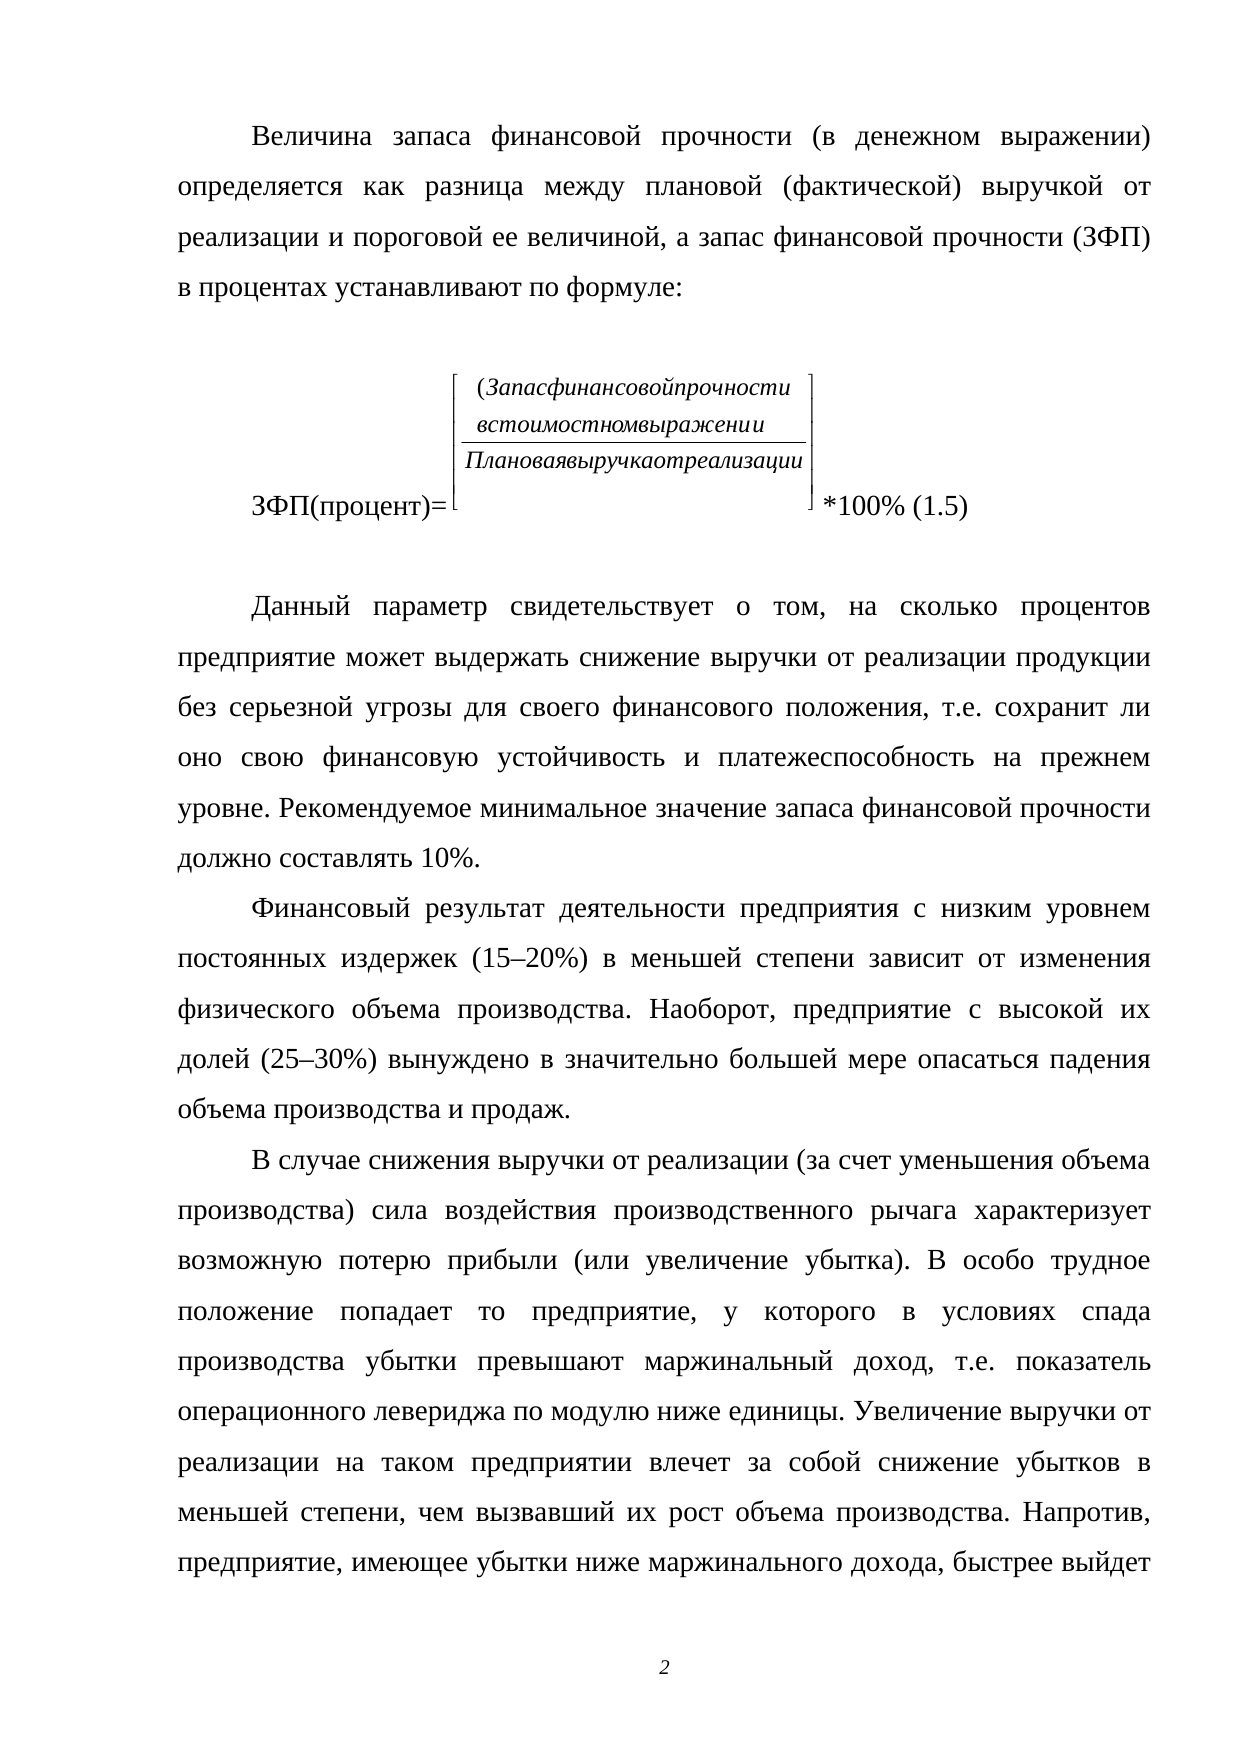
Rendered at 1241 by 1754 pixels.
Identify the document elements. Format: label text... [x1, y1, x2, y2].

text Величина запаса финансовой прочности (в денежном выражении) определяется как разница между плановой (фактической) выручкой от реализации и пороговой ее величиной, а запас финансовой прочности (ЗФП) в процентах устанавливают по формуле: [177, 118, 1152, 303]
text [177, 1142, 1152, 1578]
text ЗФП(процент)=*100% (1.5) [177, 370, 1152, 521]
text Финансовый результат деятельности предприятия с низким уровнем постоянных издержек (15–20%) в меньшей степени зависит от изменения физического объема производства. Наоборот, предприятие с высокой их долей (25–30%) вынуждено в значительно большей мере опасаться падения объема производства и продаж. [177, 890, 1152, 1125]
text Данный параметр свидетельствует о том, на сколько процентов предприятие может выдержать снижение выручки от реализации продукции без серьезной угрозы для своего финансового положения, т.е. сохранит ли оно свою финансовую устойчивость и платежеспособность на прежнем уровне. Рекомендуемое минимальное значение запаса финансовой прочности должно составлять 10%. [177, 588, 1152, 873]
